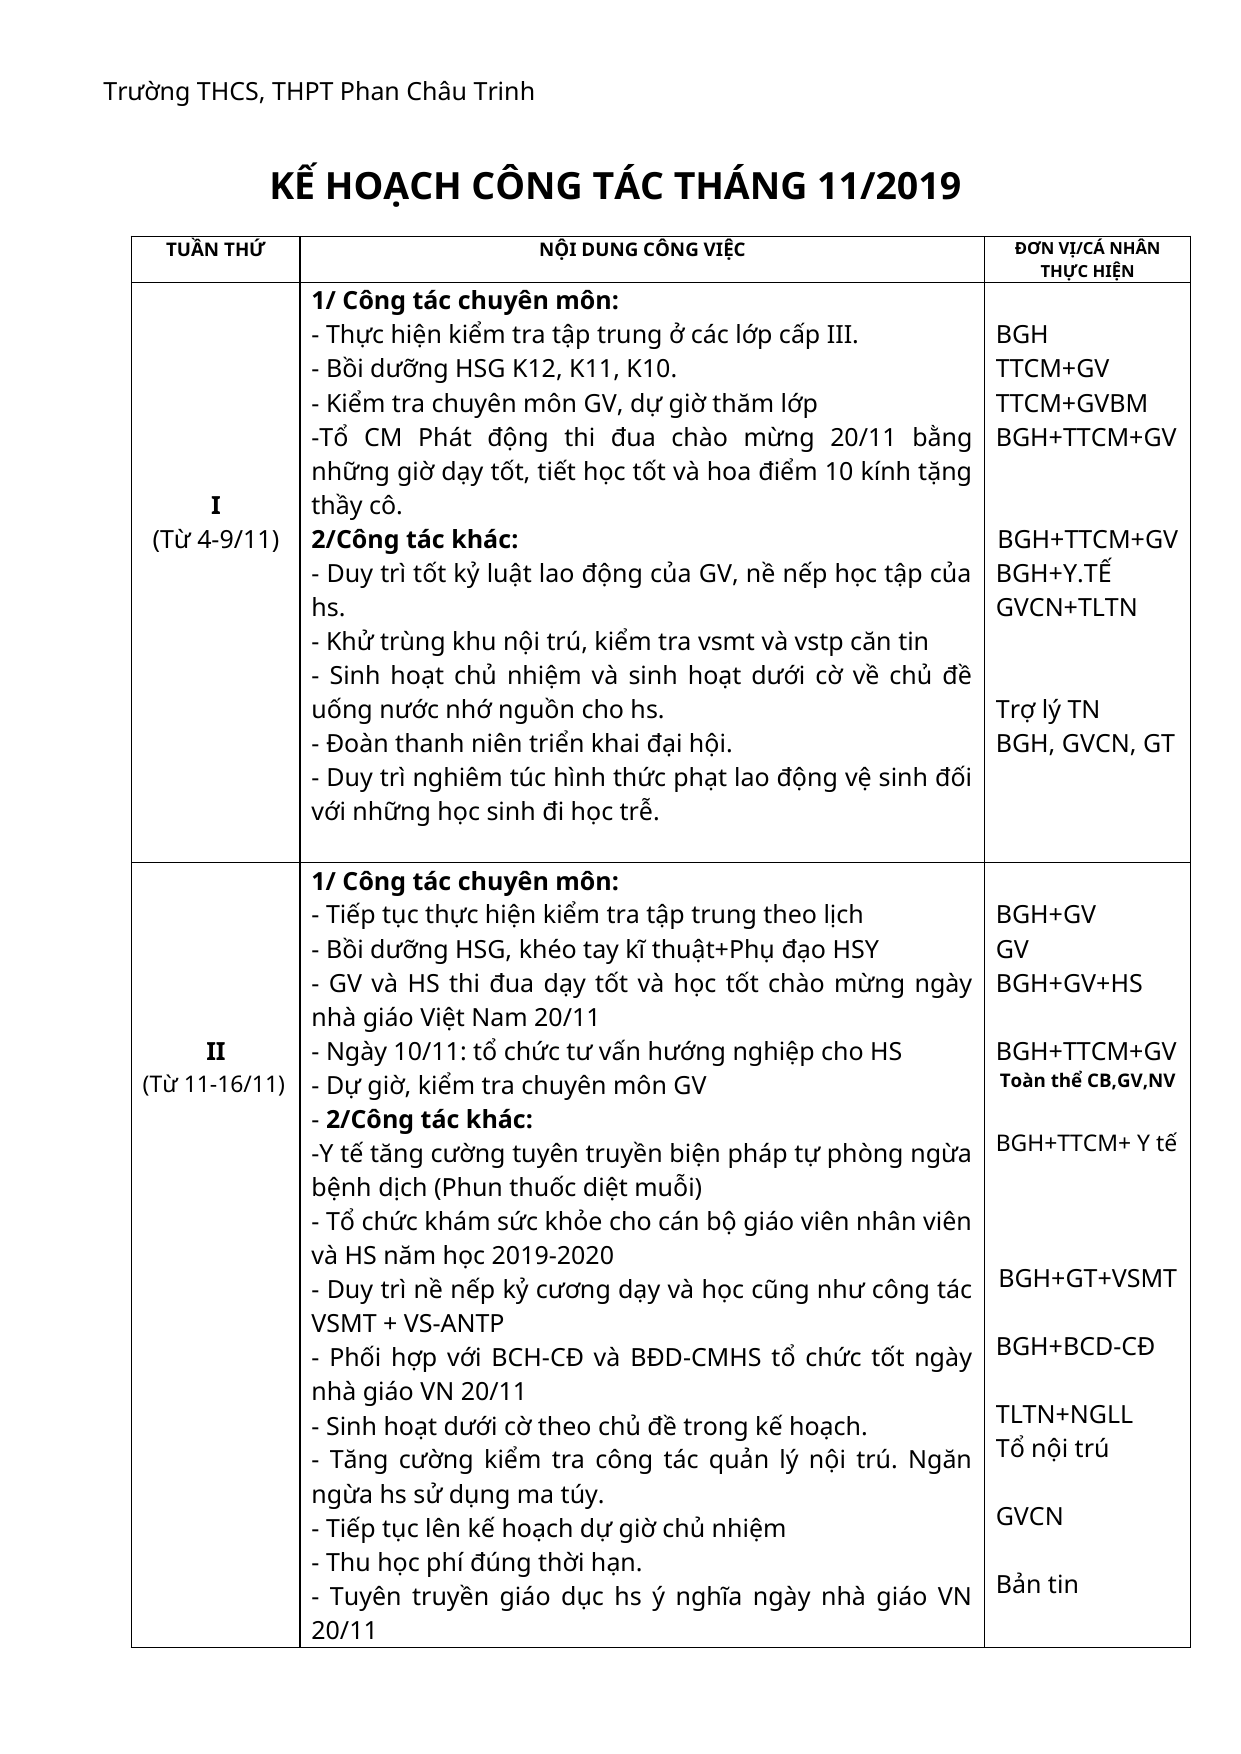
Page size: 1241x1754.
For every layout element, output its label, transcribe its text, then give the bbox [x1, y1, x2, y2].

table_cell 1/ Công tác chuyên môn: - Thực hiện kiểm tra tập trung ở các lớp cấp III. - Bồi dưỡng HSG K12, K11, K10. - Kiểm tra chuyên môn GV, dự giờ thăm lớp -Tổ CM Phát động thi đua chào mừng 20/11 bằng những giờ dạy tốt, tiết học tốt và hoa điểm 10 kính tặng thầy cô. 2/Công tác khác: - Duy trì tốt kỷ luật lao động của GV, nề nếp học tập của hs. - Khử trùng khu nội trú, kiểm tra vsmt và vstp căn tin - Sinh hoạt chủ nhiệm và sinh hoạt dưới cờ về chủ đề uống nước nhớ nguồn cho hs. - Đoàn thanh niên triển khai đại hội. - Duy trì nghiêm túc hình thức phạt lao động vệ sinh đối với những học sinh đi học trễ. [301, 283, 984, 862]
table_header ĐƠN VỊ/CÁ NHÂN THỰC HIỆN [985, 237, 1190, 282]
table_header TUẦN THỨ [132, 237, 299, 282]
table_cell I (Từ 4-9/11) [132, 283, 299, 862]
table_cell II (Từ 11-16/11) [132, 863, 299, 1647]
table_cell BGH+GV GV BGH+GV+HS BGH+TTCM+GV Toàn thể CB,GV,NV BGH+TTCM+ Y tế BGH+GT+VSMT BGH+BCD-CĐ TLTN+NGLL Tổ nội trú GVCN Bản tin [985, 863, 1190, 1647]
table_cell BGH TTCM+GV TTCM+GVBM BGH+TTCM+GV BGH+TTCM+GV BGH+Y.TẾ GVCN+TLTN Trợ lý TN BGH, GVCN, GT [985, 283, 1190, 862]
text KẾ HOẠCH CÔNG TÁC THÁNG 11/2019 [103, 159, 1128, 210]
table_cell 1/ Công tác chuyên môn: - Tiếp tục thực hiện kiểm tra tập trung theo lịch - Bồi dưỡng HSG, khéo tay kĩ thuật+Phụ đạo HSY - GV và HS thi đua dạy tốt và học tốt chào mừng ngày nhà giáo Việt Nam 20/11 - Ngày 10/11: tổ chức tư vấn hướng nghiệp cho HS - Dự giờ, kiểm tra chuyên môn GV - 2/Công tác khác: -Y tế tăng cường tuyên truyền biện pháp tự phòng ngừa bệnh dịch (Phun thuốc diệt muỗi) - Tổ chức khám sức khỏe cho cán bộ giáo viên nhân viên và HS năm học 2019-2020 - Duy trì nề nếp kỷ cương dạy và học cũng như công tác VSMT + VS-ANTP - Phối hợp với BCH-CĐ và BĐD-CMHS tổ chức tốt ngày nhà giáo VN 20/11 - Sinh hoạt dưới cờ theo chủ đề trong kế hoạch. - Tăng cường kiểm tra công tác quản lý nội trú. Ngăn ngừa hs sử dụng ma túy. - Tiếp tục lên kế hoạch dự giờ chủ nhiệm - Thu học phí đúng thời hạn. - Tuyên truyền giáo dục hs ý nghĩa ngày nhà giáo VN 20/11 [301, 863, 984, 1647]
text Trường THCS, THPT Phan Châu Trinh [103, 74, 1128, 108]
table_header NỘI DUNG CÔNG VIỆC [301, 237, 984, 282]
